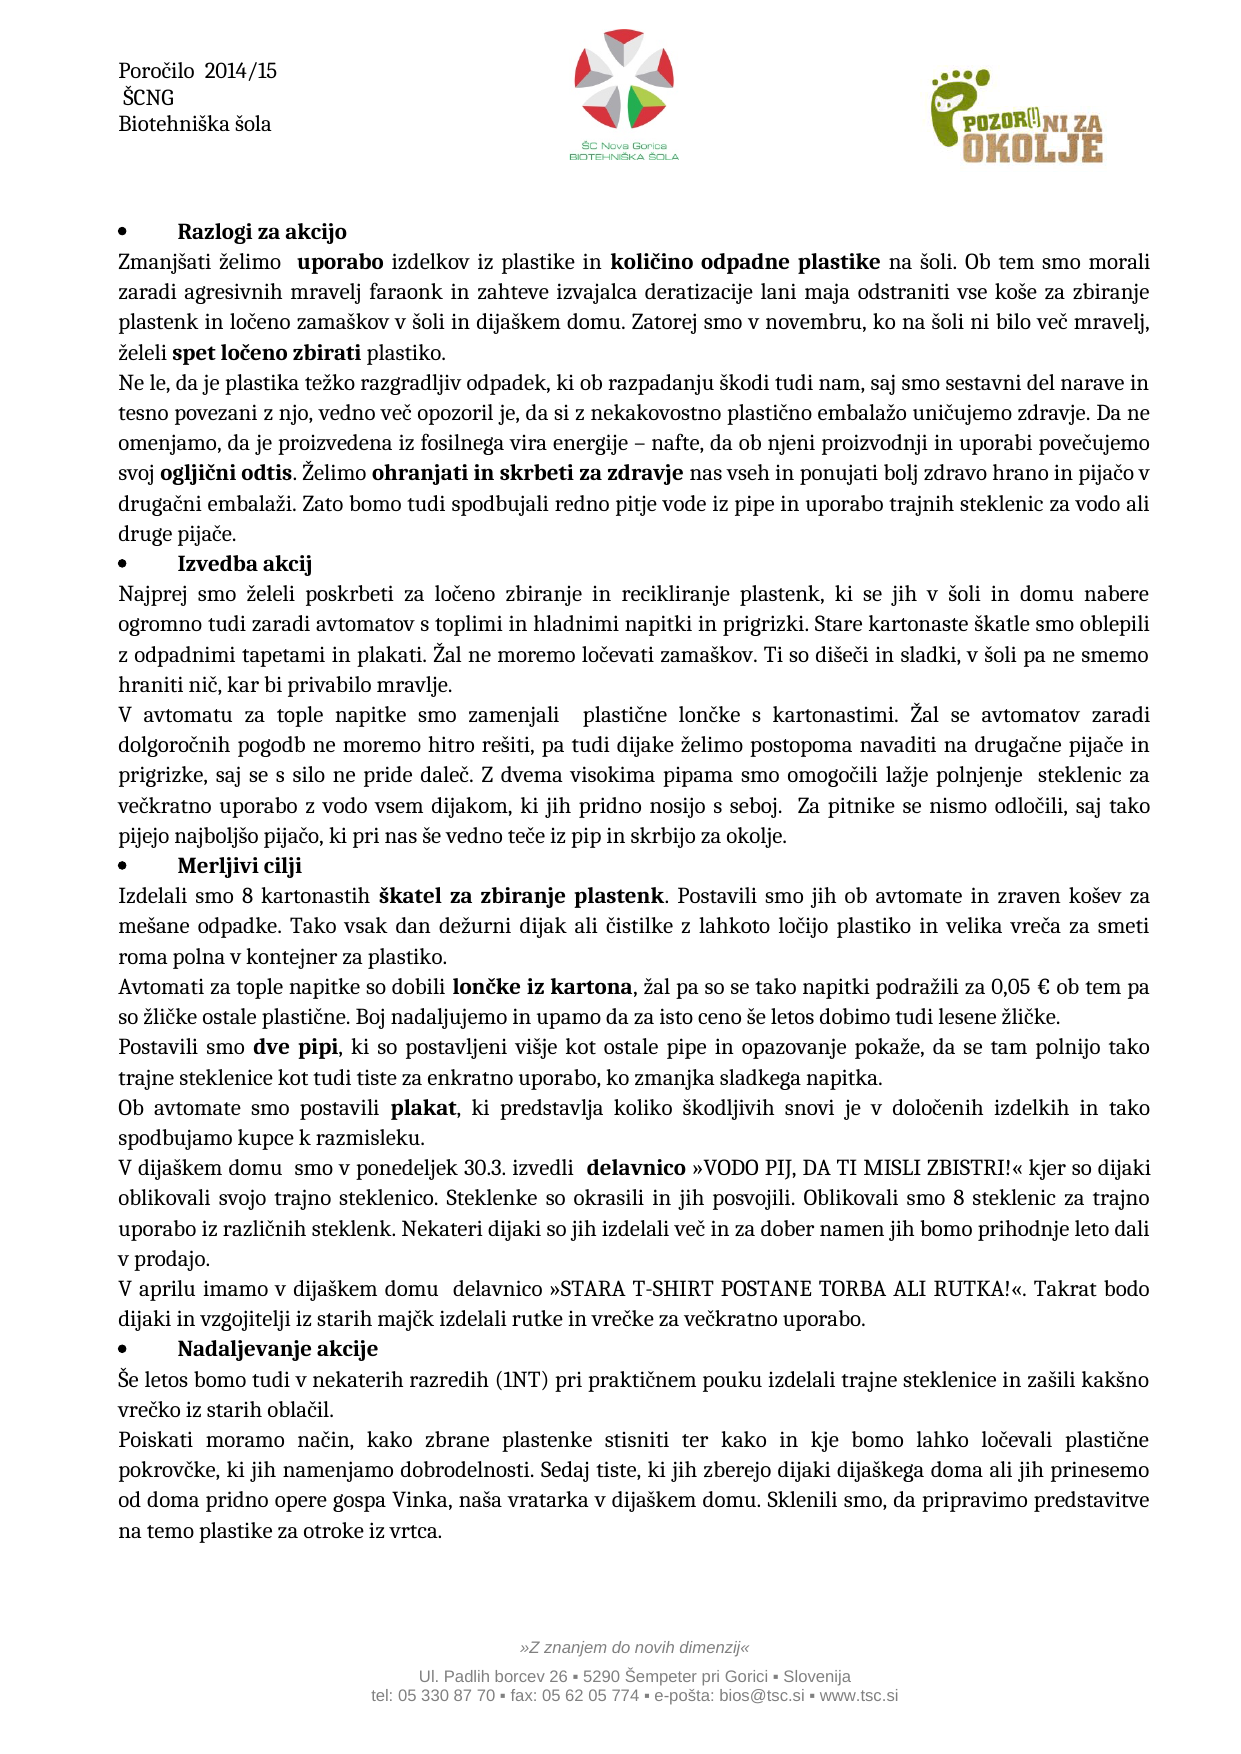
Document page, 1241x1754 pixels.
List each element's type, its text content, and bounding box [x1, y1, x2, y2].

text Ne le, da je plastika težko razgradljiv odpadek, ki ob razpadanju škodi tudi nam, saj smo sestavni del narave in tesno povezani z njo, vedno več opozoril je, da si z nekakovostno plastično embalažo uničujemo zdravje. Da ne omenjamo, da je proizvedena iz fosilnega vira energije – nafte, da ob njeni proizvodnji in uporabi povečujemo svoj ogljični odtis. Želimo ohranjati in skrbeti za zdravje nas vseh in ponujati bolj zdravo hrano in pijačo v drugačni embalaži. Zato bomo tudi spodbujali redno pitje vode iz pipe in uporabo trajnih steklenic za vodo ali druge pijače. [118, 369, 1152, 547]
text Zmanjšati želimo uporabo izdelkov iz plastike in količino odpadne plastike na šoli. Ob tem smo morali zaradi agresivnih mravelj faraonk in zahteve izvajalca deratizacije lani maja odstraniti vse koše za zbiranje plastenk in ločeno zamaškov v šoli in dijaškem domu. Zatorej smo v novembru, ko na šoli ni bilo več mravelj, želeli spet ločeno zbirati plastiko. [118, 249, 1152, 366]
picture [569, 29, 679, 160]
text Izdelali smo 8 kartonastih škatel za zbiranje plastenk. Postavili smo jih ob avtomate in zraven košev za mešane odpadke. Tako vsak dan dežurni dijak ali čistilke z lahkoto ločijo plastiko in velika vreča za smeti roma polna v kontejner za plastiko. [118, 883, 1152, 970]
text V aprilu imamo v dijaškem domu delavnico »STARA T-SHIRT POSTANE TORBA ALI RUTKA!«. Takrat bodo dijaki in vzgojitelji iz starih majčk izdelali rutke in vrečke za večkratno uporabo. [118, 1276, 1152, 1332]
text Še letos bomo tudi v nekaterih razredih (1NT) pri praktičnem pouku izdelali trajne steklenice in zašili kakšno vrečko iz starih oblačil. [118, 1366, 1152, 1423]
text Postavili smo dve pipi, ki so postavljeni višje kot ostale pipe in opazovanje pokaže, da se tam polnijo tako trajne steklenice kot tudi tiste za enkratno uporabo, ko zmanjka sladkega napitka. [118, 1034, 1152, 1091]
list Nadaljevanje akcije [118, 1336, 1152, 1363]
text Avtomati za tople napitke so dobili lončke iz kartona, žal pa so se tako napitki podražili za 0,05 € ob tem pa so žličke ostale plastične. Boj nadaljujemo in upamo da za isto ceno še letos dobimo tudi lesene žličke. [118, 974, 1152, 1030]
text Najprej smo želeli poskrbeti za ločeno zbiranje in recikliranje plastenk, ki se jih v šoli in domu nabere ogromno tudi zaradi avtomatov s toplimi in hladnimi napitki in prigrizki. Stare kartonaste škatle smo oblepili z odpadnimi tapetami in plakati. Žal ne moremo ločevati zamaškov. Ti so dišeči in sladki, v šoli pa ne smemo hraniti nič, kar bi privabilo mravlje. [118, 581, 1152, 698]
text Poiskati moramo način, kako zbrane plastenke stisniti ter kako in kje bomo lahko ločevali plastične pokrovčke, ki jih namenjamo dobrodelnosti. Sedaj tiste, ki jih zberejo dijaki dijaškega doma ali jih prinesemo od doma pridno opere gospa Vinka, naša vratarka v dijaškem domu. Sklenili smo, da pripravimo predstavitve na temo plastike za otroke iz vrtca. [118, 1427, 1152, 1544]
list Izvedba akcij [118, 551, 1152, 577]
text V dijaškem domu smo v ponedeljek 30.3. izvedli delavnico »VODO PIJ, DA TI MISLI ZBISTRI!« kjer so dijaki oblikovali svojo trajno steklenico. Steklenke so okrasili in jih posvojili. Oblikovali smo 8 steklenic za trajno uporabo iz različnih steklenk. Nekateri dijaki so jih izdelali več in za dober namen jih bomo prihodnje leto dali v prodajo. [118, 1155, 1152, 1272]
text V avtomatu za tople napitke smo zamenjali plastične lončke s kartonastimi. Žal se avtomatov zaradi dolgoročnih pogodb ne moremo hitro rešiti, pa tudi dijake želimo postopoma navaditi na drugačne pijače in prigrizke, saj se s silo ne pride daleč. Z dvema visokima pipama smo omogočili lažje polnjenje steklenic za večkratno uporabo z vodo vsem dijakom, ki jih pridno nosijo s seboj. Za pitnike se nismo odločili, saj tako pijejo najboljšo pijačo, ki pri nas še vedno teče iz pip in skrbijo za okolje. [118, 702, 1152, 849]
text Ob avtomate smo postavili plakat, ki predstavlja koliko škodljivih snovi je v določenih izdelkih in tako spodbujamo kupce k razmisleku. [118, 1094, 1152, 1151]
list Merljivi cilji [118, 853, 1152, 879]
list Razlogi za akcijo [118, 218, 1152, 245]
